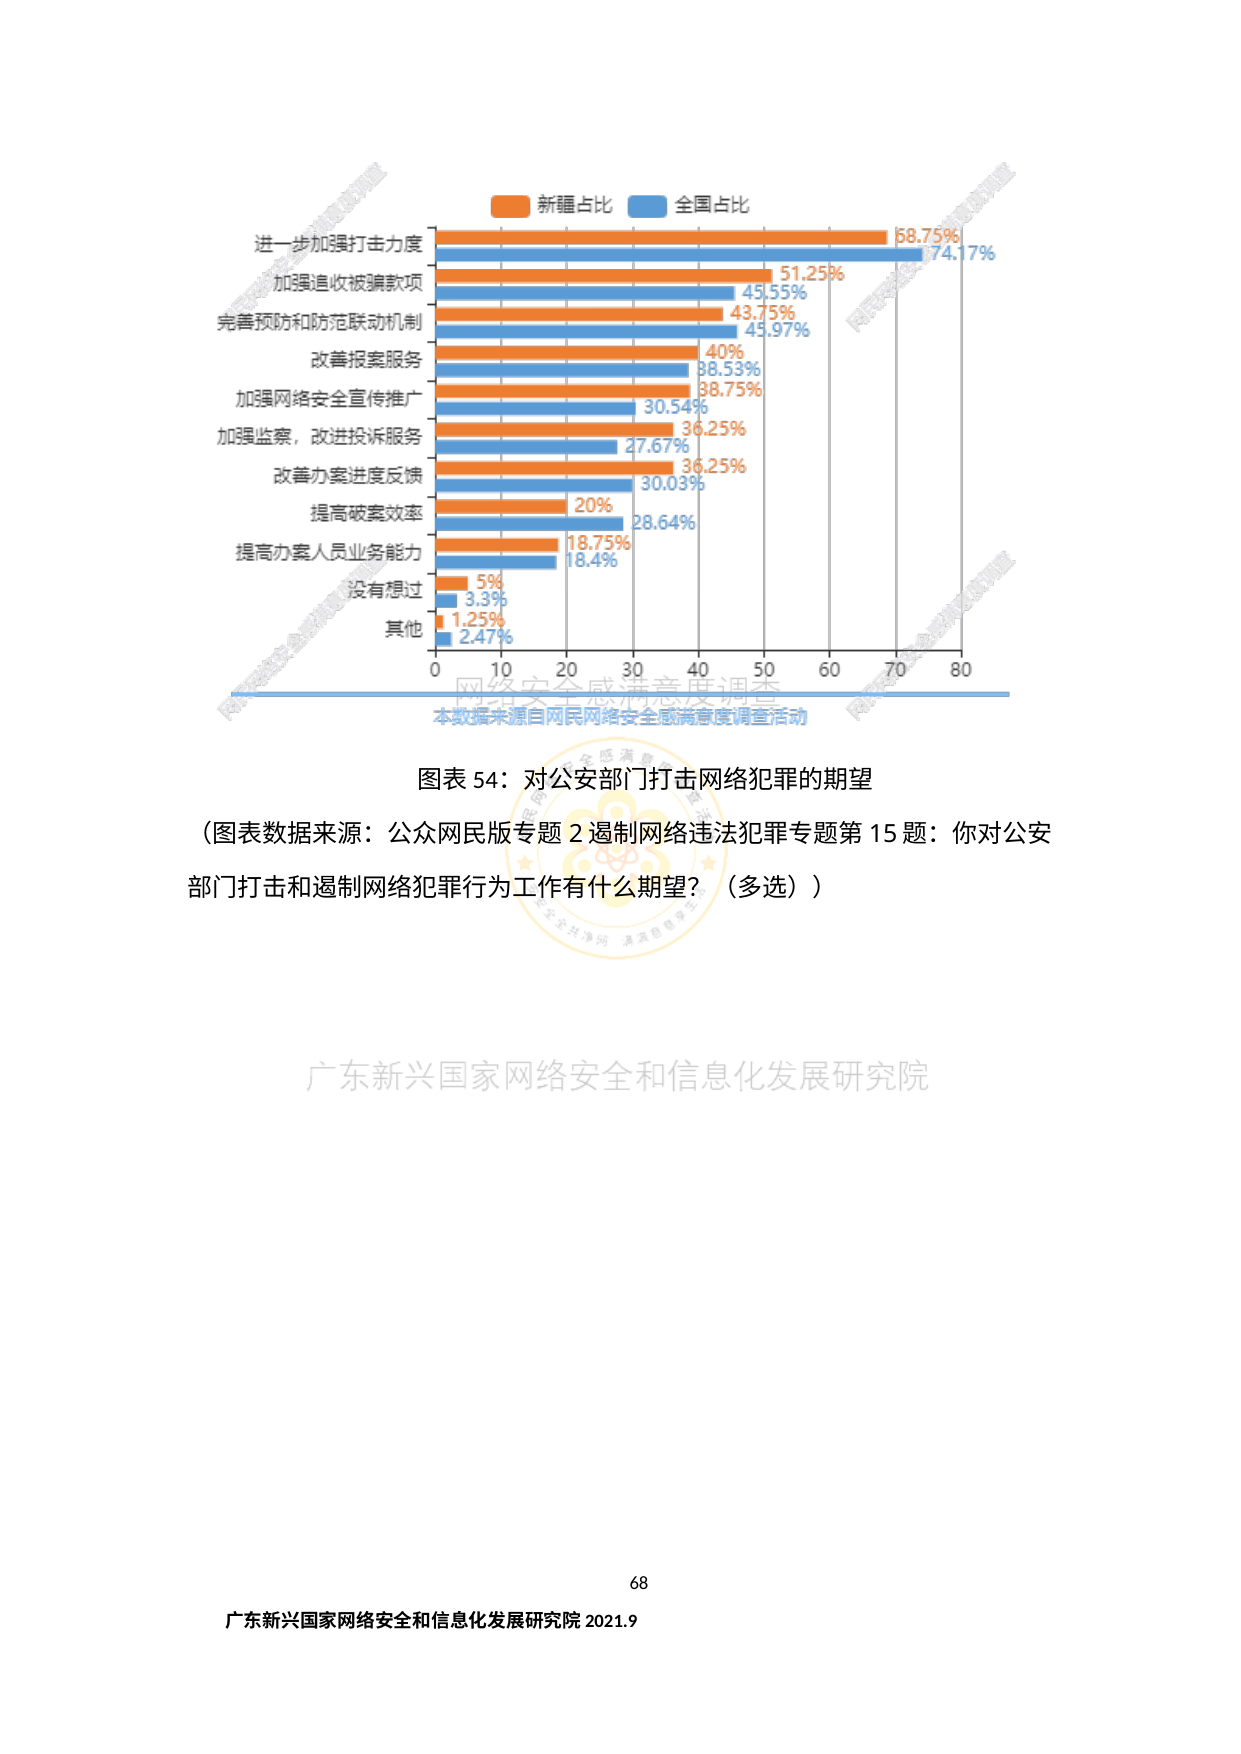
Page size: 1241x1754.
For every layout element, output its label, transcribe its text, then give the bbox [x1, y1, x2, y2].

picture [202, 150, 1039, 744]
text 图表54：对公安部门打击网络犯罪的期望 [187, 759, 1053, 795]
text （图表数据来源：公众网民版专题2遏制网络违法犯罪专题第15题：你对公安部门打击和遏制网络犯罪行为工作有什么期望？（多选）） [187, 813, 1053, 904]
